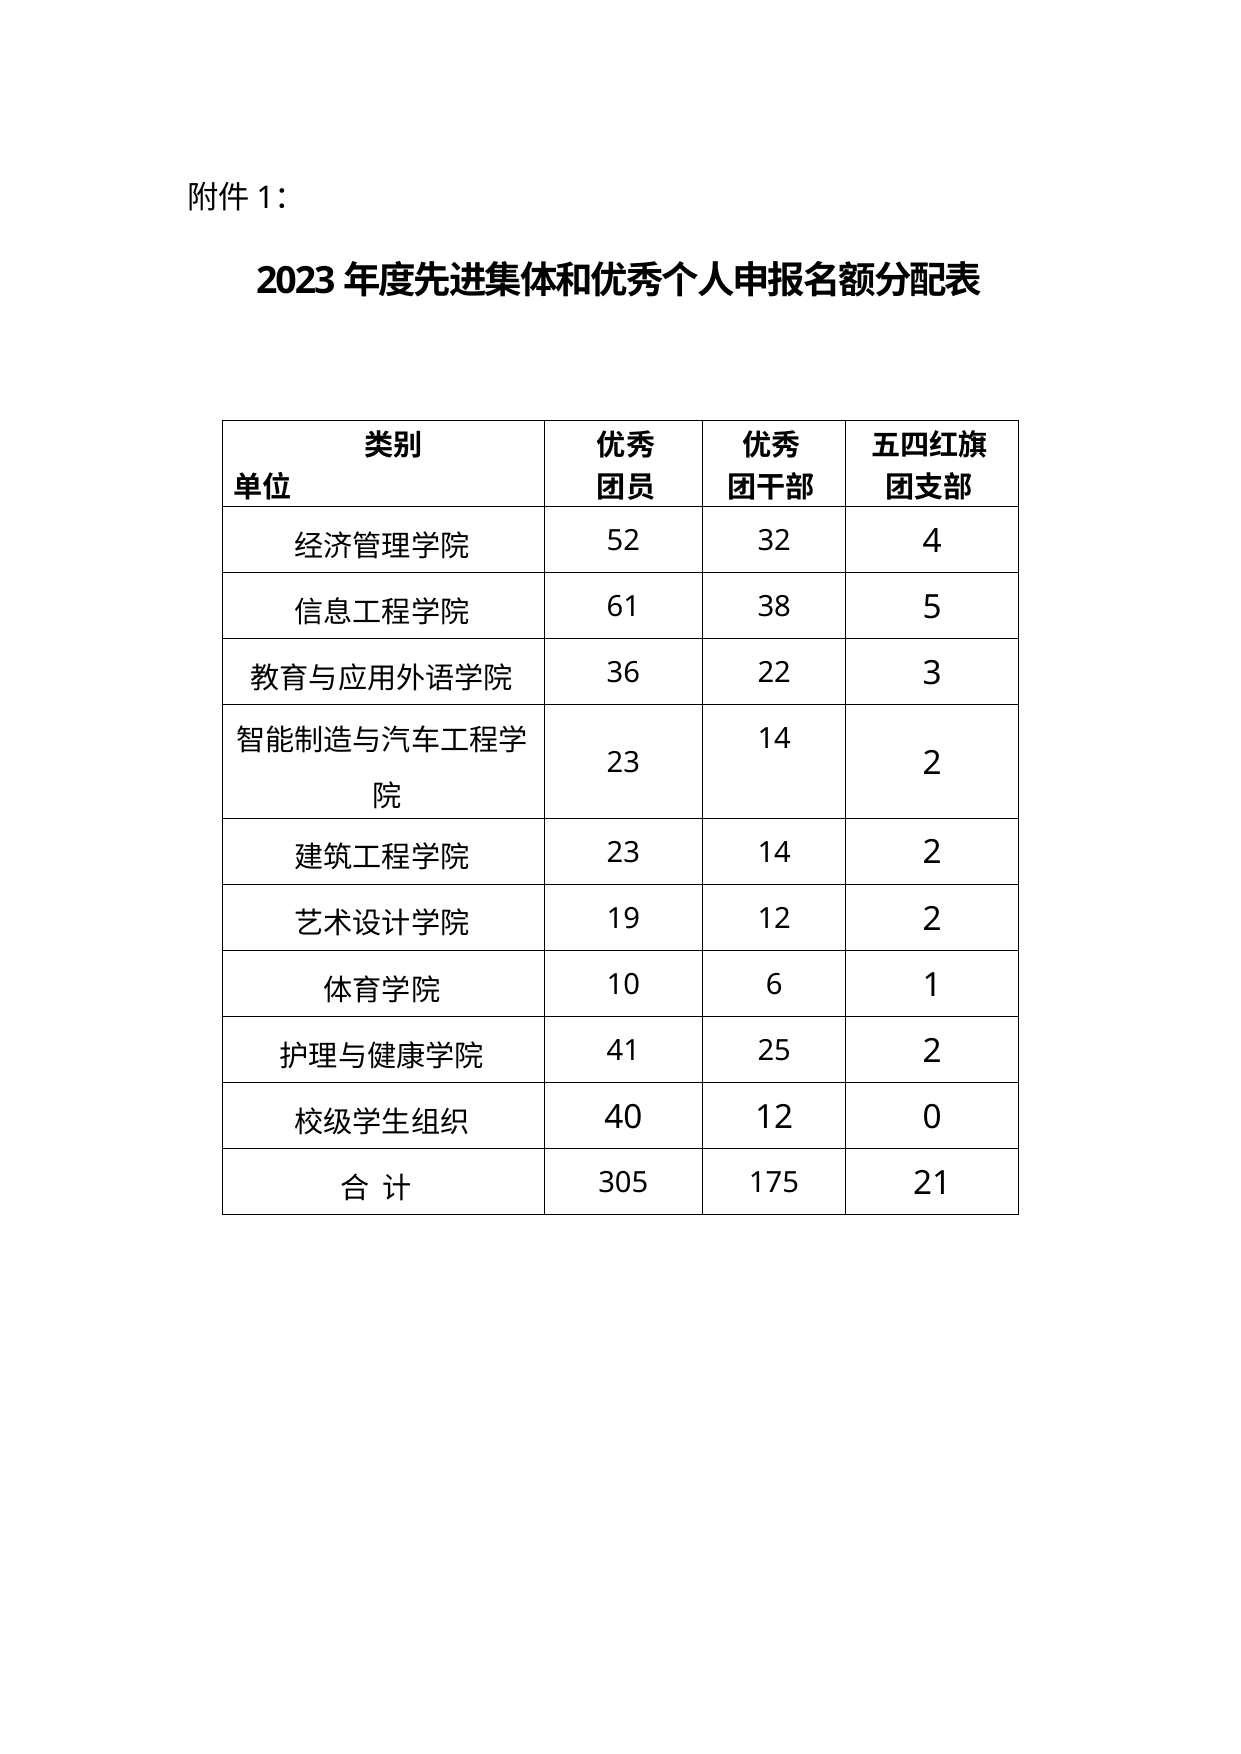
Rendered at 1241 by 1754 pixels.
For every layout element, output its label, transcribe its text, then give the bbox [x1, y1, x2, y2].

table_cell 23 [545, 705, 702, 817]
table_cell 2 [846, 1017, 1018, 1082]
table_cell 护理与健康学院 [223, 1017, 544, 1082]
table_cell 19 [545, 885, 702, 949]
table_cell 合 计 [223, 1149, 544, 1214]
table_header 五四红旗 团支部 [846, 421, 1018, 506]
table_cell 52 [545, 507, 702, 572]
table_header 优秀 团员 [545, 421, 702, 506]
table_cell 38 [703, 573, 845, 638]
table_cell 21 [846, 1149, 1018, 1214]
table_cell 2 [846, 705, 1018, 817]
table_cell 经济管理学院 [223, 507, 544, 572]
table_cell 12 [703, 885, 845, 949]
table_header 类别 单位 [223, 421, 544, 506]
text 附件1： [187, 162, 1053, 227]
table_cell 175 [703, 1149, 845, 1214]
table_cell 体育学院 [223, 951, 544, 1016]
table_cell 2 [846, 885, 1018, 949]
table_cell 校级学生组织 [223, 1083, 544, 1148]
table_cell 12 [703, 1083, 845, 1148]
table_cell 教育与应用外语学院 [223, 639, 544, 704]
table_cell 0 [846, 1083, 1018, 1148]
table_cell 3 [846, 639, 1018, 704]
table_cell 4 [846, 507, 1018, 572]
table_cell 艺术设计学院 [223, 885, 544, 949]
table_cell 14 [703, 819, 845, 883]
table_cell 25 [703, 1017, 845, 1082]
table_cell 10 [545, 951, 702, 1016]
table_cell 61 [545, 573, 702, 638]
table_cell 2 [846, 819, 1018, 883]
table_cell 信息工程学院 [223, 573, 544, 638]
table_cell 40 [545, 1083, 702, 1148]
table_header 优秀 团干部 [703, 421, 845, 506]
table_cell 305 [545, 1149, 702, 1214]
table_cell 32 [703, 507, 845, 572]
text 2023年度先进集体和优秀个人申报名额分配表 [187, 250, 1053, 304]
table_cell 建筑工程学院 [223, 819, 544, 883]
table_cell 6 [703, 951, 845, 1016]
table_cell 22 [703, 639, 845, 704]
table_cell 23 [545, 819, 702, 883]
table_cell 1 [846, 951, 1018, 1016]
table_cell 36 [545, 639, 702, 704]
table_cell 14 [703, 705, 845, 817]
table_cell 智能制造与汽车工程学院 [223, 705, 544, 817]
table_cell 5 [846, 573, 1018, 638]
table_cell 41 [545, 1017, 702, 1082]
